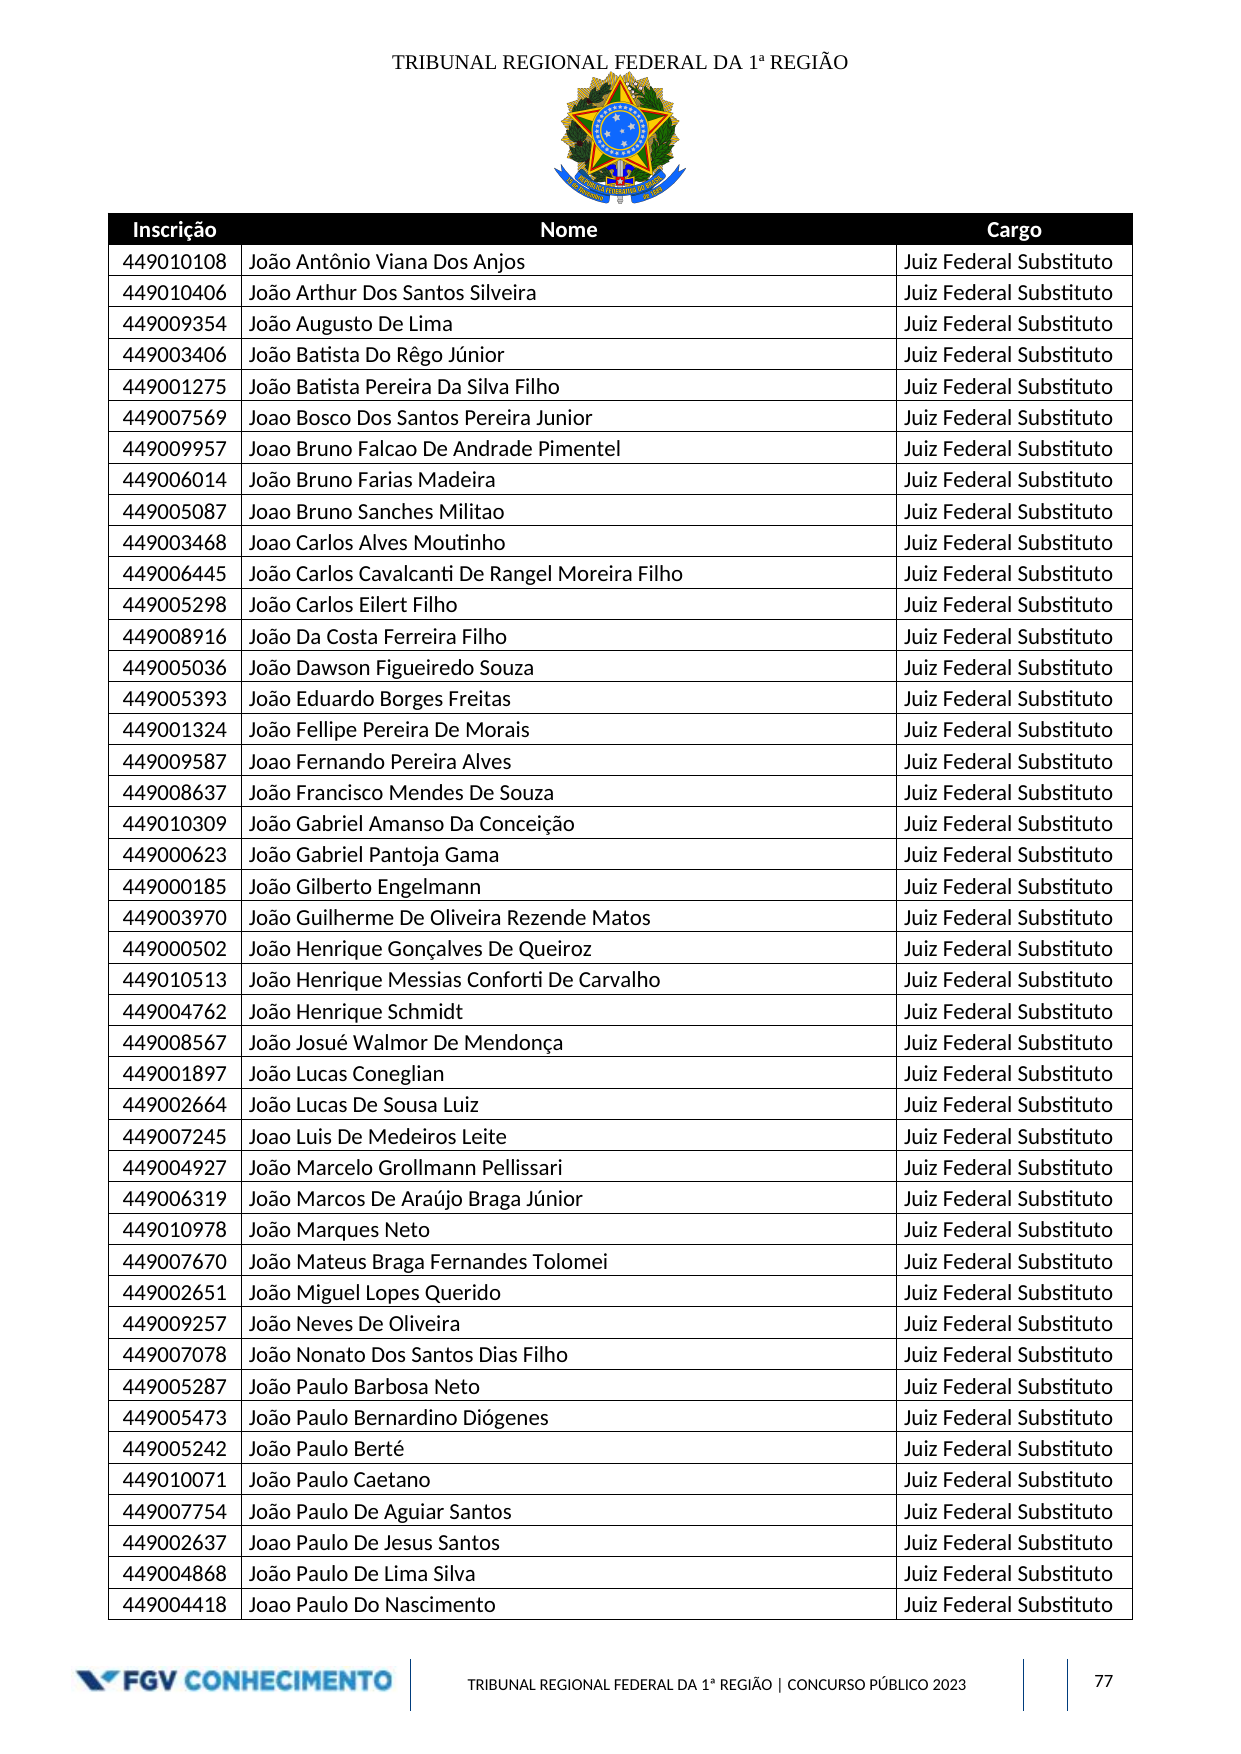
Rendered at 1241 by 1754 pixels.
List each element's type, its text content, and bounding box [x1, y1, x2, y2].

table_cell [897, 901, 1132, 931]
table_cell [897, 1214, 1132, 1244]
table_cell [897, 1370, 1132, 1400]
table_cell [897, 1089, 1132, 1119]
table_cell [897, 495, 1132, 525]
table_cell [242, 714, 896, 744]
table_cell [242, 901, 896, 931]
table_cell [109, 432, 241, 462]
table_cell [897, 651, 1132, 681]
picture [642, 62, 650, 68]
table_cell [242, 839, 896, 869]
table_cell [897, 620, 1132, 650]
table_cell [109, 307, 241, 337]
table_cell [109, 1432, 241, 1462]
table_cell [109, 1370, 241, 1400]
table_header Cargo [897, 214, 1132, 244]
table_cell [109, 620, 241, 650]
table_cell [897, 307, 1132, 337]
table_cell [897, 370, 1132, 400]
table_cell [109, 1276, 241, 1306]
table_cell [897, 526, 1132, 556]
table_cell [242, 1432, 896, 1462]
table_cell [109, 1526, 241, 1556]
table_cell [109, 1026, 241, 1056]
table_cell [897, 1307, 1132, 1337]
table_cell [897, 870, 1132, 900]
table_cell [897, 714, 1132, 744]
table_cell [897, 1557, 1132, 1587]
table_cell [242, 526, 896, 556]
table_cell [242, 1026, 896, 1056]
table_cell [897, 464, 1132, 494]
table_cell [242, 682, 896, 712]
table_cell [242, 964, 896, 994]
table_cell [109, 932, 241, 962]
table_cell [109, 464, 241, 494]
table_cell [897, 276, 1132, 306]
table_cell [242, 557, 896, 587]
table_header Nome [242, 214, 896, 244]
table_header Inscrição [109, 214, 241, 244]
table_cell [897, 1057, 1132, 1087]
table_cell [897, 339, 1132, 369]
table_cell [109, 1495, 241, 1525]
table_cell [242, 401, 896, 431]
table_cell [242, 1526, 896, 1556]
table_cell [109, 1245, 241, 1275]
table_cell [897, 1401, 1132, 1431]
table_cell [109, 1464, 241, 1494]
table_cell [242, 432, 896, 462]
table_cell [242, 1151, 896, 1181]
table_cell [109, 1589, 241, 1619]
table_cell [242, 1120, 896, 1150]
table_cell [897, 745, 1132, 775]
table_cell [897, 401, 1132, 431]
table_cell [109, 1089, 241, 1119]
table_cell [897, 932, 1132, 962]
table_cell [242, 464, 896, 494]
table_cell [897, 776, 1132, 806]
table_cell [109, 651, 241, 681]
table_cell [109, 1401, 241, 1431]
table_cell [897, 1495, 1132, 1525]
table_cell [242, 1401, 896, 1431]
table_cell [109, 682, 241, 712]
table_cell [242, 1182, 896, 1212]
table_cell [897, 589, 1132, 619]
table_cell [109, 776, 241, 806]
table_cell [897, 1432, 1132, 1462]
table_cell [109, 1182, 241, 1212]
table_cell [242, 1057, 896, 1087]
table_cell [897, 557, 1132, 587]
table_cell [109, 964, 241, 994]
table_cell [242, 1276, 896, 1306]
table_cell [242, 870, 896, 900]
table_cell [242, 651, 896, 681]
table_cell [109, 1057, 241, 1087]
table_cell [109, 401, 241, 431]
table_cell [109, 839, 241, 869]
picture [554, 62, 563, 68]
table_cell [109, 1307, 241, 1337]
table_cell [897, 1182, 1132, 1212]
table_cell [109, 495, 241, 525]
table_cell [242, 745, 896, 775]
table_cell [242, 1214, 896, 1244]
picture [486, 62, 754, 213]
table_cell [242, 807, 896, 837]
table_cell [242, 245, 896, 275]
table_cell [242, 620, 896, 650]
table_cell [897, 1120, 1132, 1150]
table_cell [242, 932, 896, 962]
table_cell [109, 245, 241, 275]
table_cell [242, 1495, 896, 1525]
picture [71, 1666, 398, 1696]
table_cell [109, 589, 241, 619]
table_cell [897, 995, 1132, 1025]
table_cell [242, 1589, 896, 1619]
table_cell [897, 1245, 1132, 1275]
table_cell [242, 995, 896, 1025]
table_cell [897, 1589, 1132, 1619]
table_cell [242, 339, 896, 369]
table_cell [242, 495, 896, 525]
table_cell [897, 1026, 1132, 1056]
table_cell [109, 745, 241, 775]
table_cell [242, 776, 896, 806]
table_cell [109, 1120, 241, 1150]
picture [717, 62, 725, 68]
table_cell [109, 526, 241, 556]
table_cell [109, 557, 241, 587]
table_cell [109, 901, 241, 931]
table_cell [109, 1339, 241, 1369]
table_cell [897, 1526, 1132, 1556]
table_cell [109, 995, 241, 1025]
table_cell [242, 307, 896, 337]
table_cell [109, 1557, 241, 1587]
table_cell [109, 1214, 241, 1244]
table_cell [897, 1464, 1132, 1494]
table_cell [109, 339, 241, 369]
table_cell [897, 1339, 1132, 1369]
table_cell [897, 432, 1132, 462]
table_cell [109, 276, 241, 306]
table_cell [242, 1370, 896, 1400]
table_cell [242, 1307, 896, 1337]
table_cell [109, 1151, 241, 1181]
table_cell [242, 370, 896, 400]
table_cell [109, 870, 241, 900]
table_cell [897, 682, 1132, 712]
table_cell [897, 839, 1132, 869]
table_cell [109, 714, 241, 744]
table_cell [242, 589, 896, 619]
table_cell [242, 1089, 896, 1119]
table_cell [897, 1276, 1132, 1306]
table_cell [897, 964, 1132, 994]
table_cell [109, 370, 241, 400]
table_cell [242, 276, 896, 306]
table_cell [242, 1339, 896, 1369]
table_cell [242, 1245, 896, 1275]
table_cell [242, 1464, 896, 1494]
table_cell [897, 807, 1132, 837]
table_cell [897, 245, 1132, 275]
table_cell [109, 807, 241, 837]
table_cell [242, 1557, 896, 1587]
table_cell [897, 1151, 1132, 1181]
